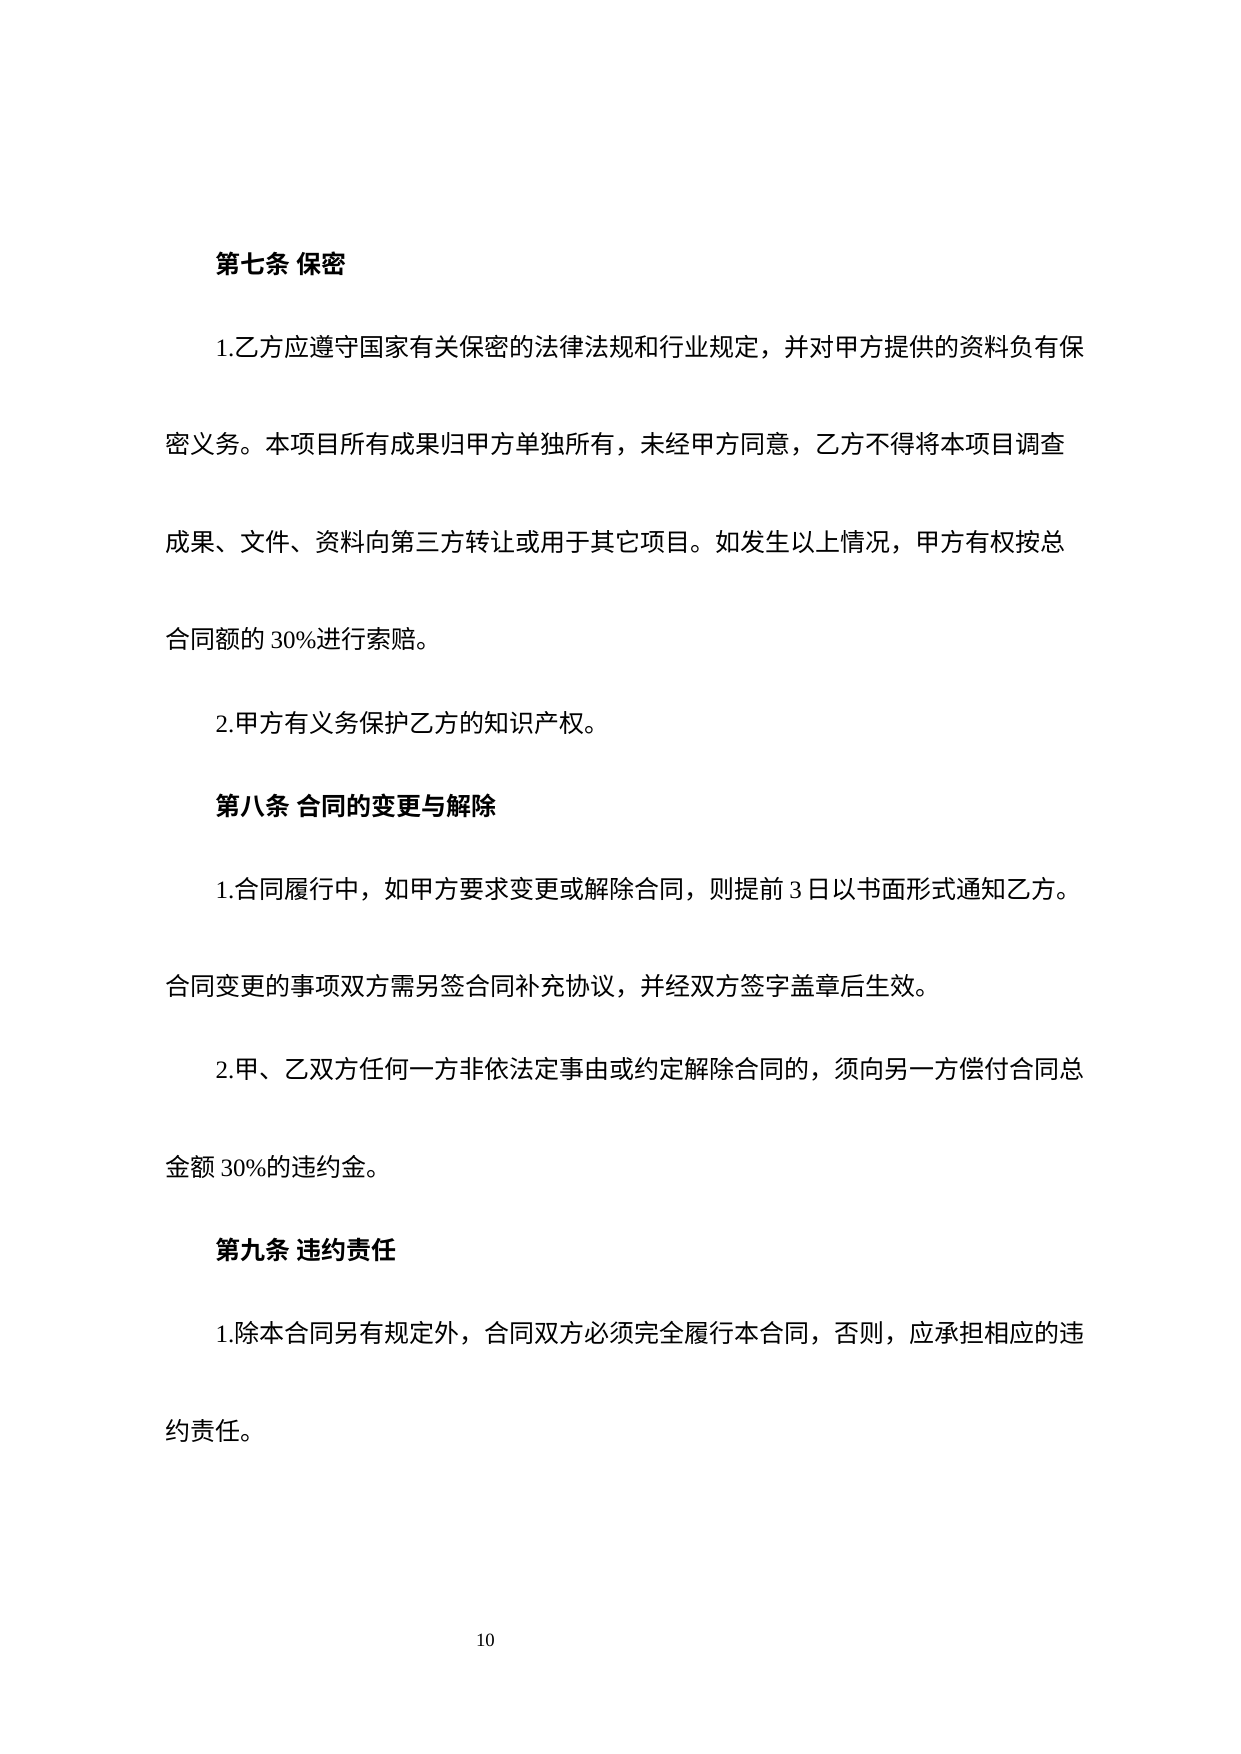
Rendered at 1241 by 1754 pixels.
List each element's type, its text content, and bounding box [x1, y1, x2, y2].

text 2.甲、乙双方任何一方非依法定事由或约定解除合同的，须向另一方偿付合同总金额30%的违约金。 [165, 1036, 1087, 1198]
text 第七条 保密 [165, 230, 1087, 295]
text 第九条 违约责任 [165, 1216, 1087, 1281]
text 1.除本合同另有规定外，合同双方必须完全履行本合同，否则，应承担相应的违约责任。 [165, 1299, 1087, 1462]
text 2.甲方有义务保护乙方的知识产权。 [165, 689, 1087, 754]
text 1.乙方应遵守国家有关保密的法律法规和行业规定，并对甲方提供的资料负有保密义务。本项目所有成果归甲方单独所有，未经甲方同意，乙方不得将本项目调查成果、文件、资料向第三方转让或用于其它项目。如发生以上情况，甲方有权按总合同额的30%进行索赔。 [165, 313, 1087, 671]
text 1.合同履行中，如甲方要求变更或解除合同，则提前3日以书面形式通知乙方。合同变更的事项双方需另签合同补充协议，并经双方签字盖章后生效。 [165, 855, 1087, 1017]
text 第八条 合同的变更与解除 [165, 772, 1087, 837]
